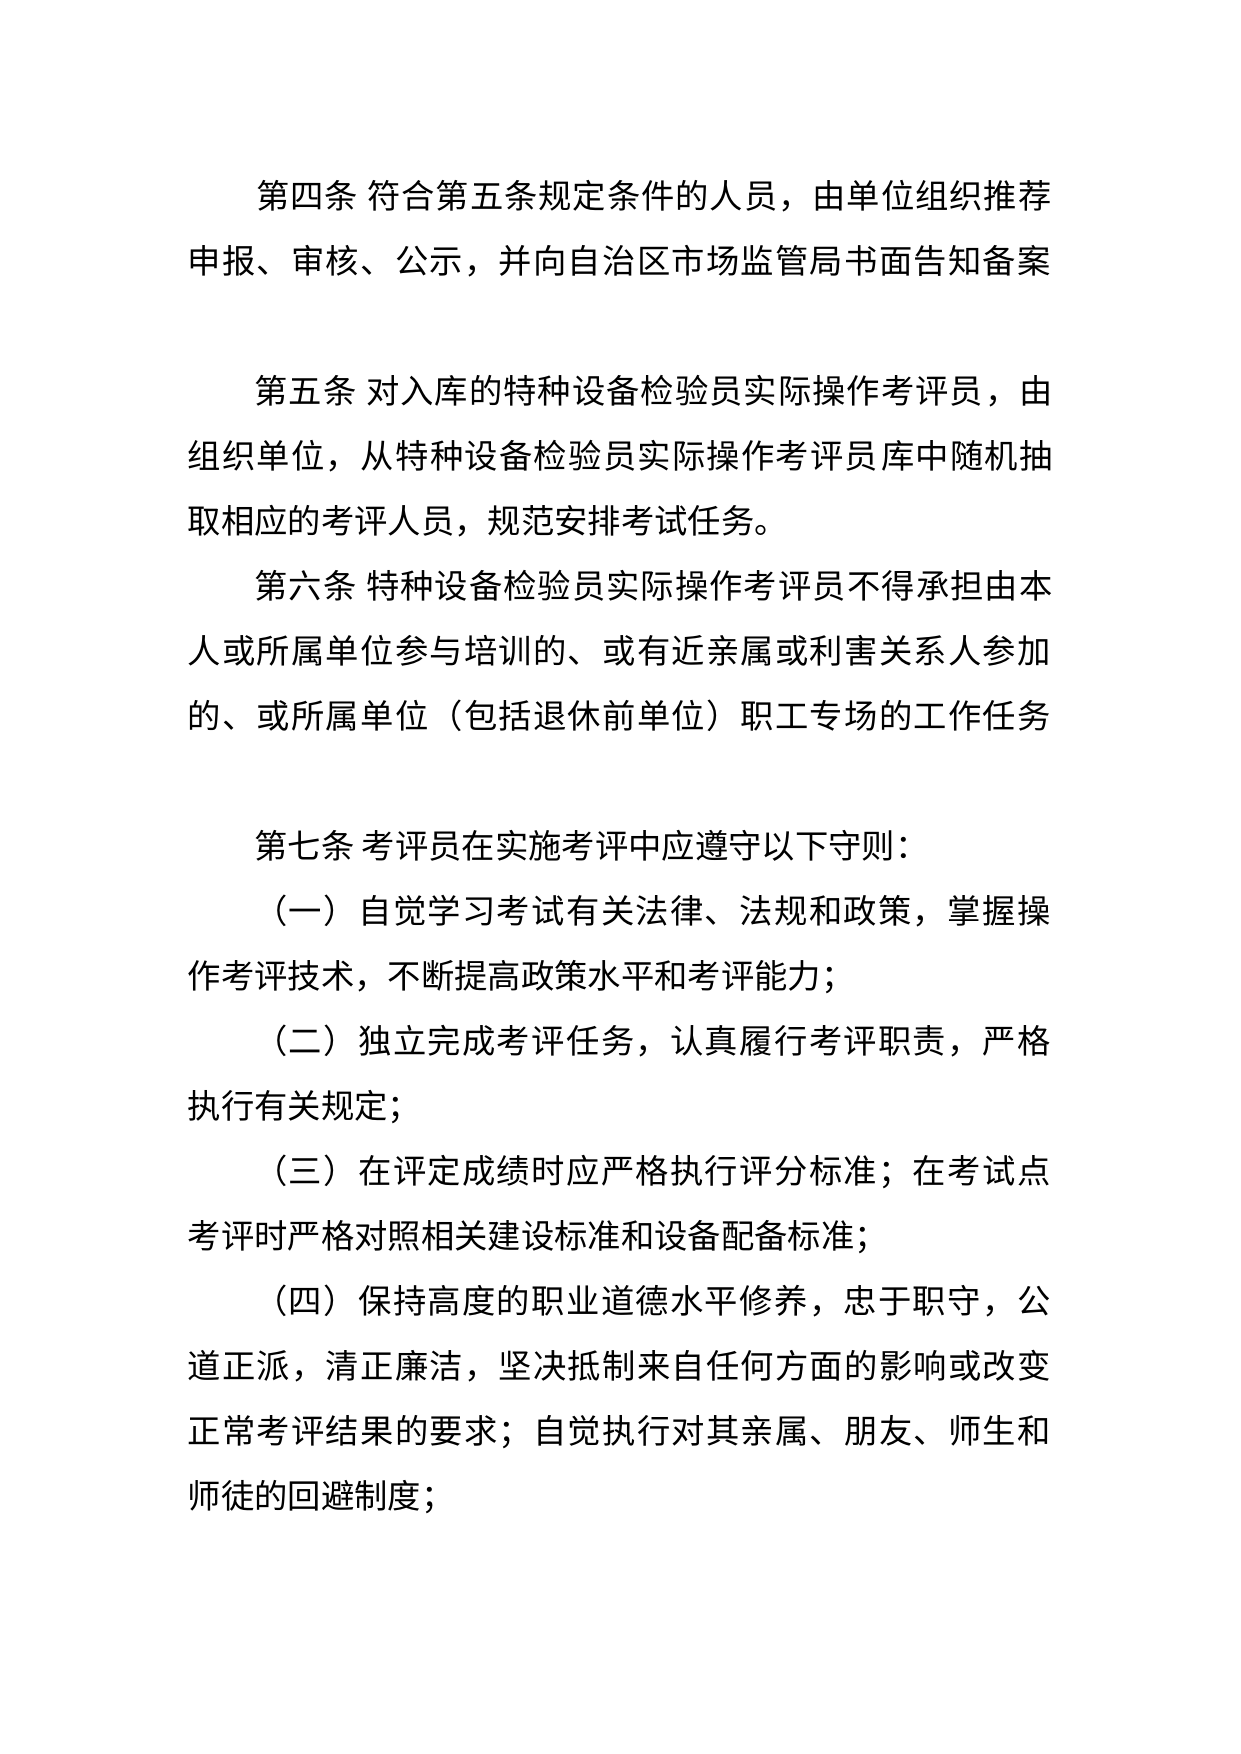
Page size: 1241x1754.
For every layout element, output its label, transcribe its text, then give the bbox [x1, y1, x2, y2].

text （一）自觉学习考试有关法律、法规和政策，掌握操作考评技术，不断提高政策水平和考评能力； [187, 877, 1053, 1007]
text 第七条 考评员在实施考评中应遵守以下守则： [187, 812, 1053, 877]
text （二）独立完成考评任务，认真履行考评职责，严格执行有关规定； [187, 1007, 1053, 1137]
text 第五条 对入库的特种设备检验员实际操作考评员，由组织单位，从特种设备检验员实际操作考评员库中随机抽取相应的考评人员，规范安排考试任务。 [187, 357, 1053, 552]
text 第六条 特种设备检验员实际操作考评员不得承担由本人或所属单位参与培训的、或有近亲属或利害关系人参加的、或所属单位（包括退休前单位）职工专场的工作任务。 [187, 552, 1053, 812]
text （四）保持高度的职业道德水平修养，忠于职守，公道正派，清正廉洁，坚决抵制来自任何方面的影响或改变正常考评结果的要求；自觉执行对其亲属、朋友、师生和师徒的回避制度； [187, 1267, 1053, 1527]
text （三）在评定成绩时应严格执行评分标准；在考试点考评时严格对照相关建设标准和设备配备标准； [187, 1137, 1053, 1267]
text 第四条 符合第五条规定条件的人员，由单位组织推荐申报、审核、公示，并向自治区市场监管局书面告知备案。 [187, 162, 1053, 357]
